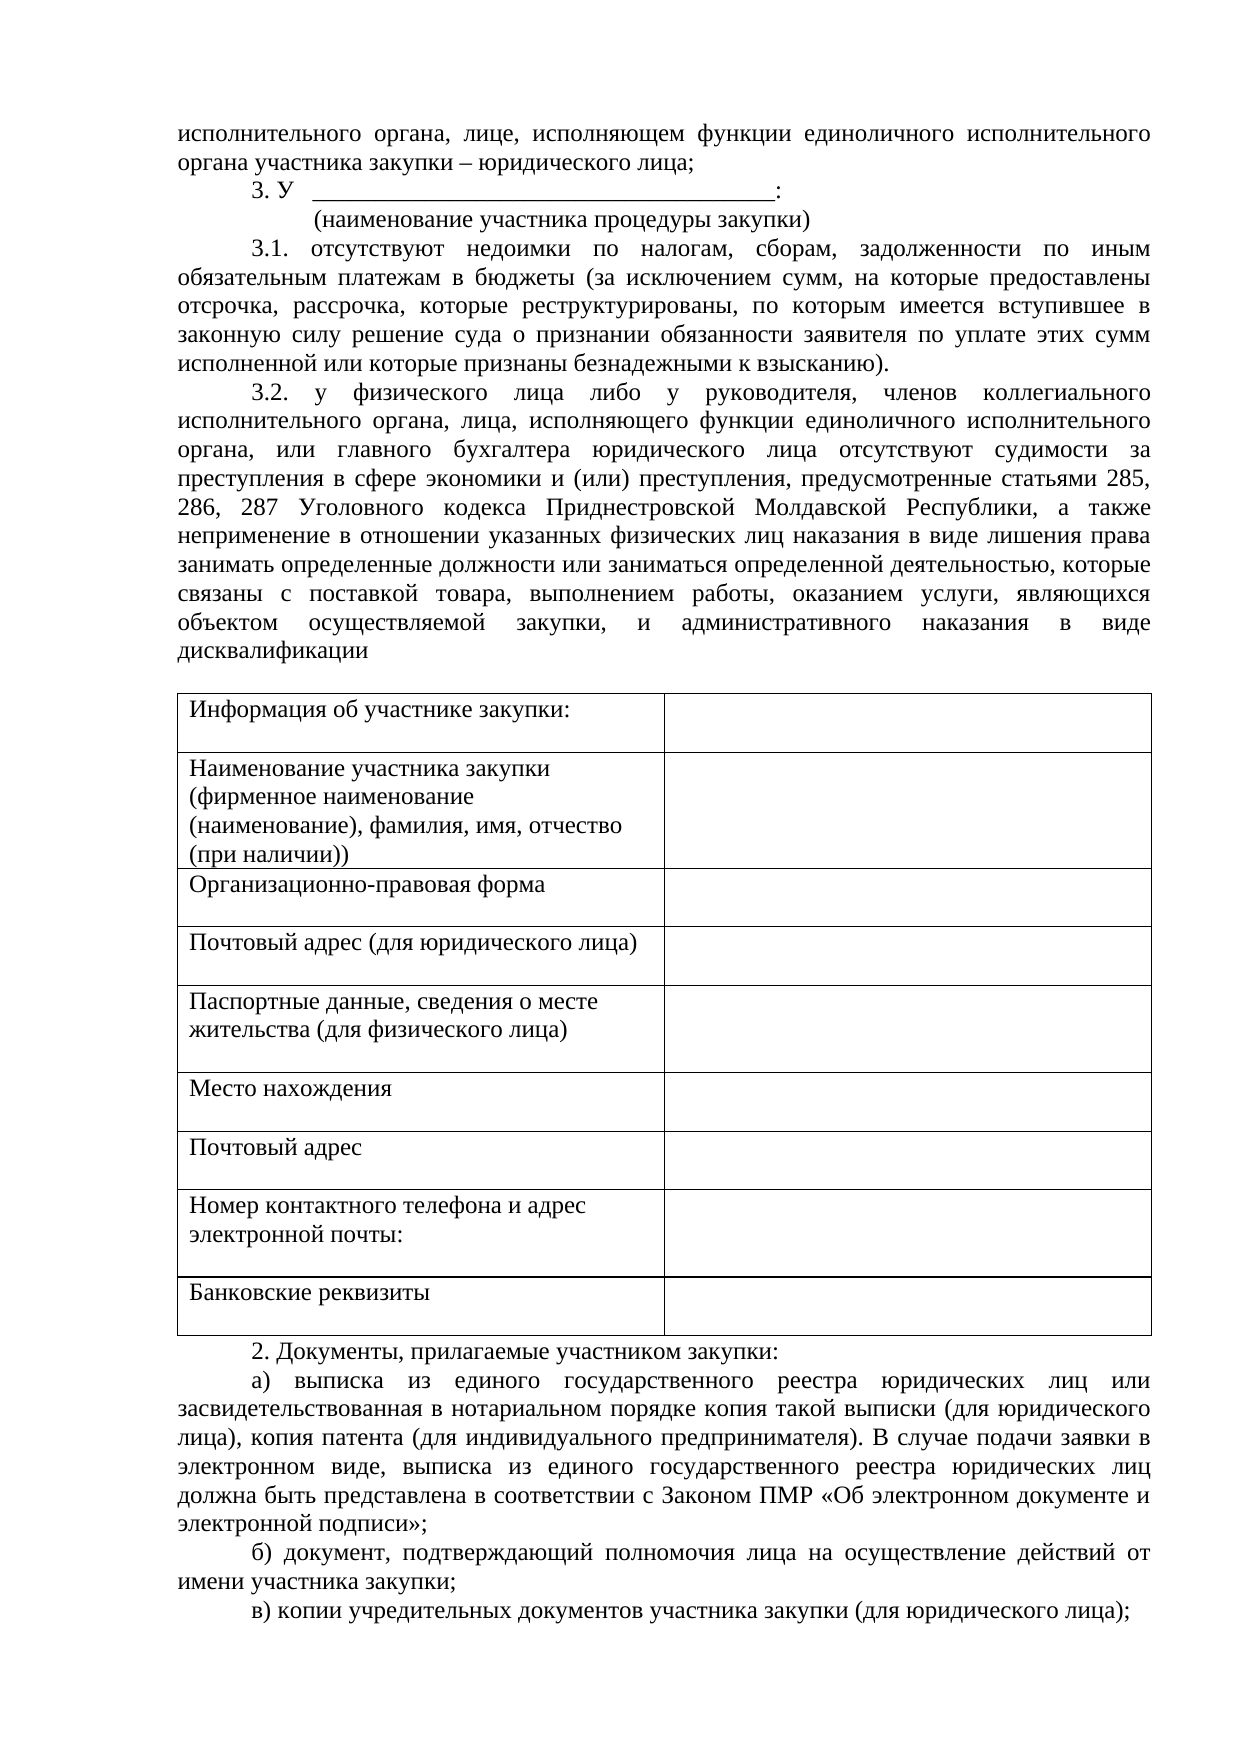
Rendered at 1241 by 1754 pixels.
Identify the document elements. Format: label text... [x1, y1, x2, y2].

text 3.2. у физического лица либо у руководителя, членов коллегиального исполнительного органа, лица, исполняющего функции единоличного исполнительного органа, или главного бухгалтера юридического лица отсутствуют судимости за преступления в сфере экономики и (или) преступления, предусмотренные статьями 285, 286, 287 Уголовного кодекса Приднестровской Молдавской Республики, а также неприменение в отношении указанных физических лиц наказания в виде лишения права занимать определенные должности или заниматься определенной деятельностью, которые связаны с поставкой товара, выполнением работы, оказанием услуги, являющихся объектом осуществляемой закупки, и административного наказания в виде дисквалификации [177, 377, 1152, 664]
text (наименование участника процедуры закупки) [177, 204, 1152, 233]
table_cell Номер контактного телефона и адрес электронной почты: [178, 1190, 664, 1276]
table_cell [665, 1132, 1151, 1189]
text 2. Документы, прилагаемые участником закупки: [177, 1336, 1152, 1365]
table_cell Место нахождения [178, 1073, 664, 1131]
table_cell Почтовый адрес [178, 1132, 664, 1189]
table_cell [665, 1278, 1151, 1335]
table_header [665, 694, 1151, 752]
table_cell Наименование участника закупки (фирменное наименование (наименование), фамилия, имя, отчество (при наличии)) [178, 753, 664, 868]
table_cell [665, 927, 1151, 985]
table_cell Почтовый адрес (для юридического лица) [178, 927, 664, 985]
table_cell Паспортные данные, сведения о месте жительства (для физического лица) [178, 986, 664, 1072]
table_cell Организационно-правовая форма [178, 869, 664, 926]
text в) копии учредительных документов участника закупки (для юридического лица); [177, 1595, 1152, 1623]
table_cell [665, 753, 1151, 868]
text б) документ, подтверждающий полномочия лица на осуществление действий от имени участника закупки; [177, 1537, 1152, 1595]
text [177, 118, 1152, 176]
text 3. У _____________________________________: [177, 176, 1152, 204]
table_cell [665, 1190, 1151, 1276]
table_cell Банковские реквизиты [178, 1278, 664, 1335]
text а) выписка из единого государственного реестра юридических лиц или засвидетельствованная в нотариальном порядке копия такой выписки (для юридического лица), копия патента (для индивидуального предпринимателя). В случае подачи заявки в электронном виде, выписка из единого государственного реестра юридических лиц должна быть представлена в соответствии с Законом ПМР «Об электронном документе и электронной подписи»; [177, 1365, 1152, 1537]
table_cell [665, 869, 1151, 926]
table_header Информация об участнике закупки: [178, 694, 664, 752]
table_cell [665, 1073, 1151, 1131]
table_cell [665, 986, 1151, 1072]
text 3.1. отсутствуют недоимки по налогам, сборам, задолженности по иным обязательным платежам в бюджеты (за исключением сумм, на которые предоставлены отсрочка, рассрочка, которые реструктурированы, по которым имеется вступившее в законную силу решение суда о признании обязанности заявителя по уплате этих сумм исполненной или которые признаны безнадежными к взысканию). [177, 233, 1152, 377]
